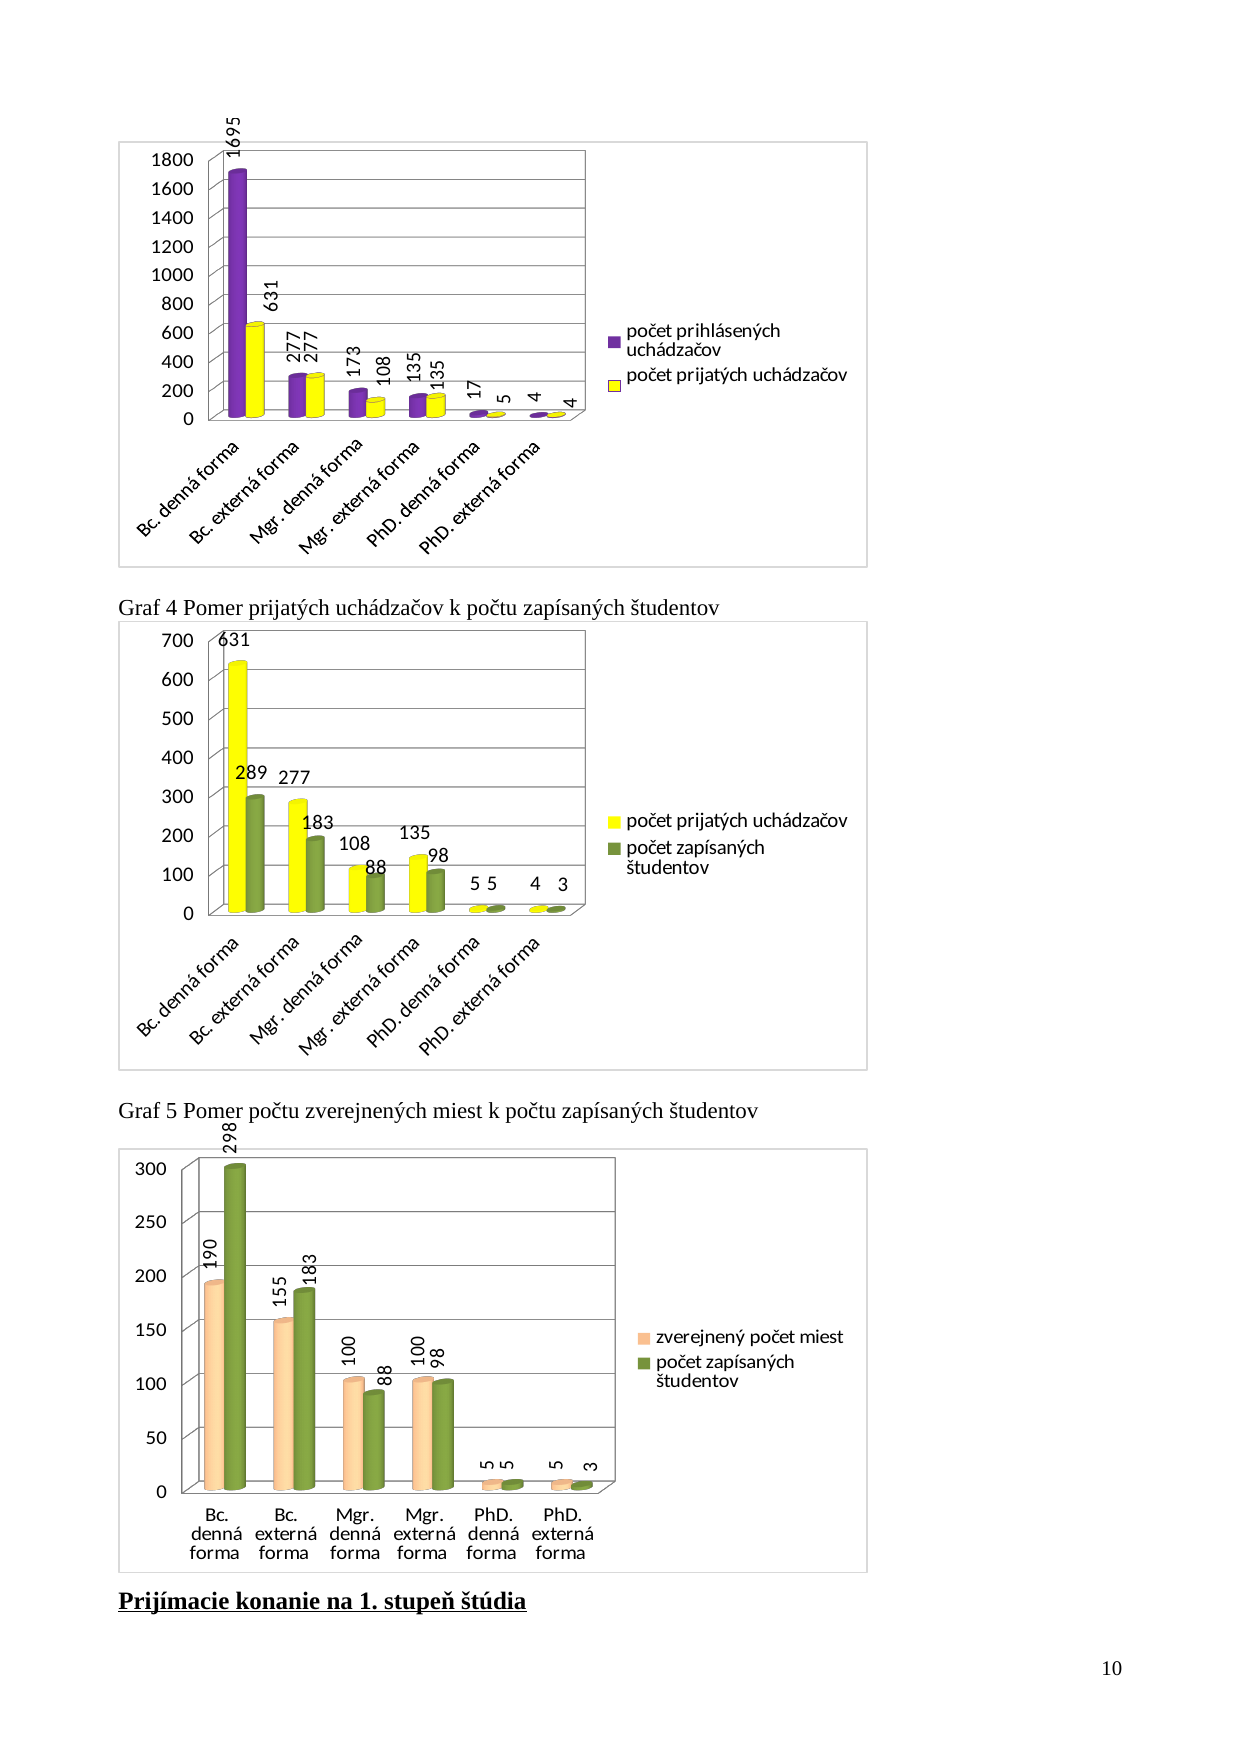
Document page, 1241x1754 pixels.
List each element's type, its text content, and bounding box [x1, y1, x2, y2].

text Graf 5 Pomer počtu zverejnených miest k počtu zapísaných študentov [118, 1097, 1122, 1123]
text Prijímacie konanie na 1. stupeň štúdia [118, 1586, 1122, 1615]
text Graf 4 Pomer prijatých uchádzačov k počtu zapísaných študentov [118, 594, 1122, 621]
